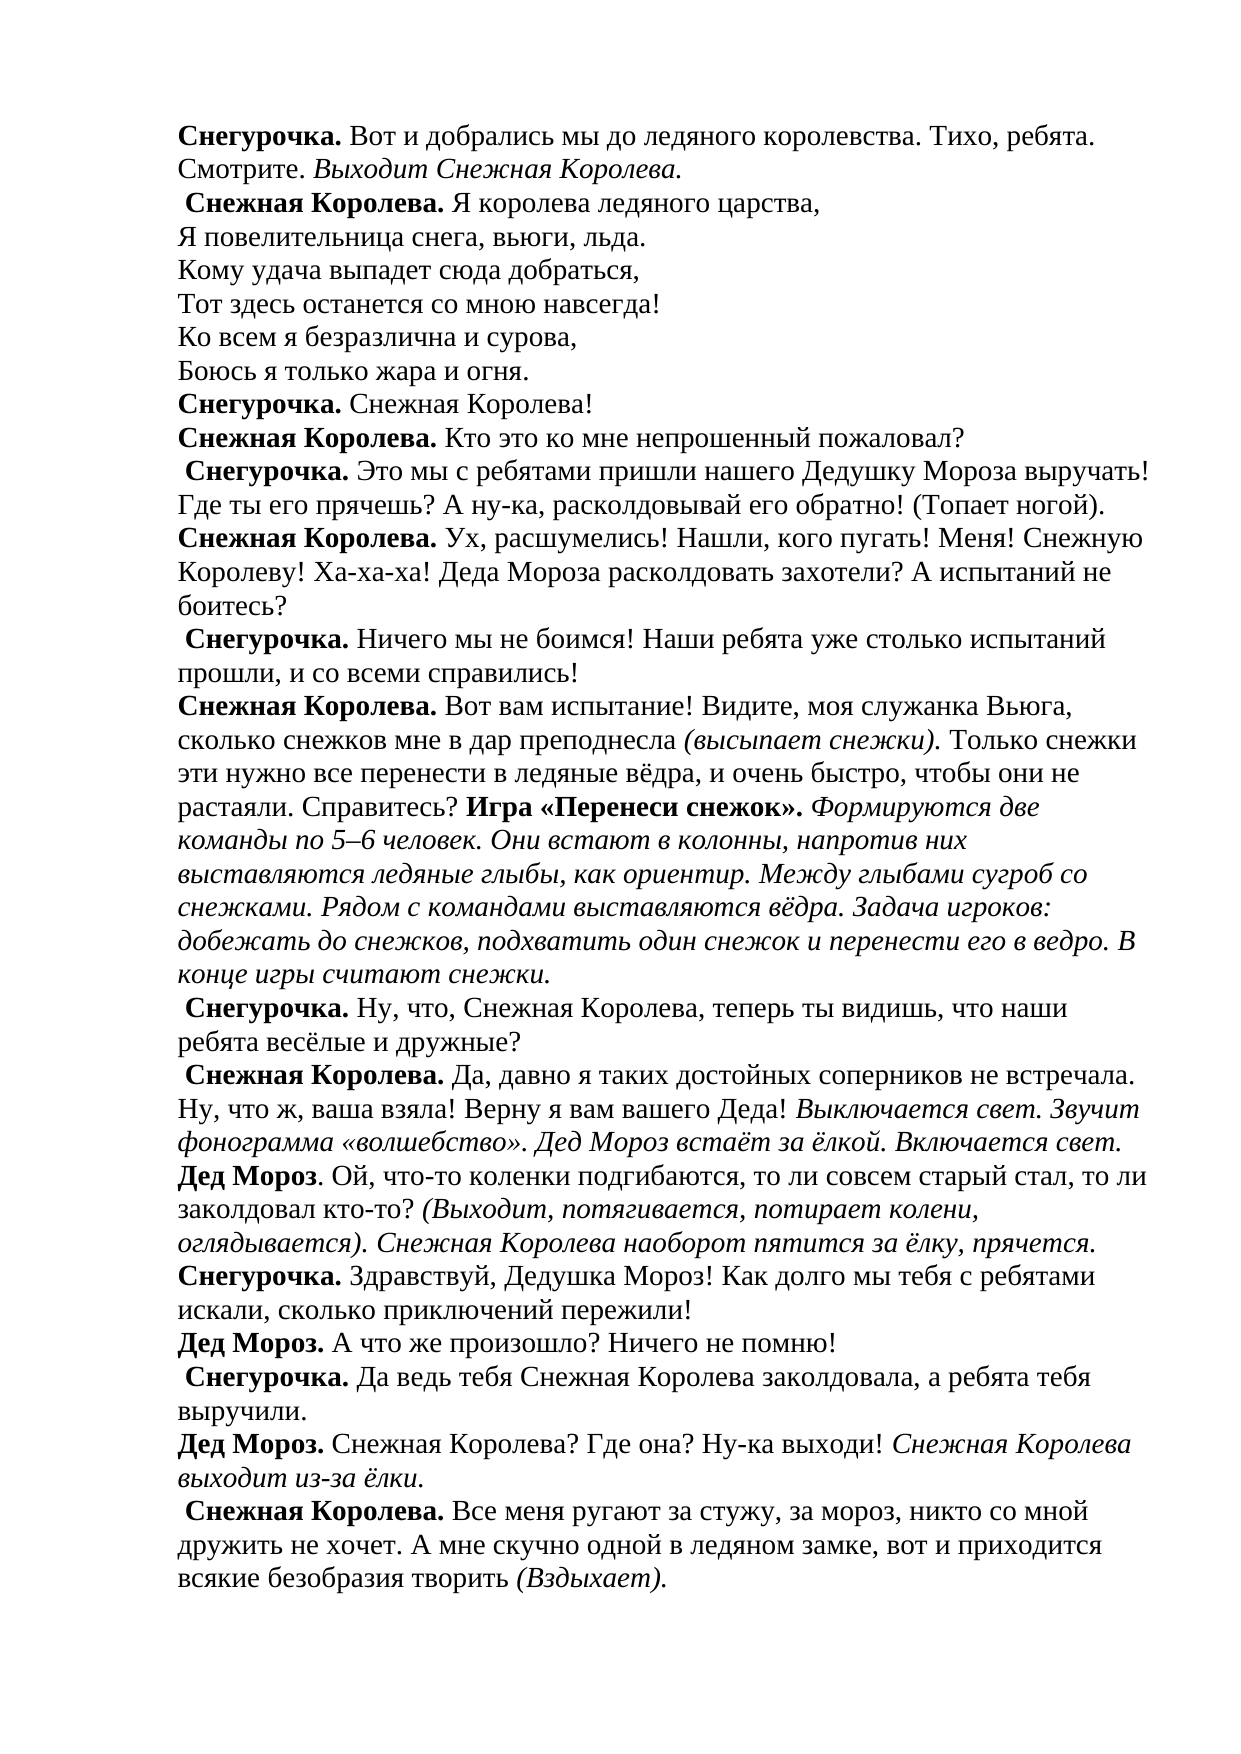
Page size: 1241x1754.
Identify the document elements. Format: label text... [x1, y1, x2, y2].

text Я повелительница снега, вьюги, льда. [177, 219, 1152, 252]
text Снежная Королева. Вот вам испытание! Видите, моя служанка Вьюга, сколько снежков мне в дар преподнесла (высыпает снежки). Только снежки эти нужно все перенести в ледяные вёдра, и очень быстро, чтобы они не растаяли. Справитесь? Игра «Перенеси снежок». Формируются две команды по 5–6 человек. Они встают в колонны, напротив них выставляются ледяные глыбы, как ориентир. Между глыбами сугроб со снежками. Рядом с командами выставляются вёдра. Задача игроков: добежать до снежков, подхватить один снежок и перенести его в ведро. В конце игры считают снежки. [177, 688, 1152, 990]
text Снежная Королева. Кто это ко мне непрошенный пожаловал? [177, 420, 1152, 453]
text Снежная Королева. Да, давно я таких достойных соперников не встречала. Ну, что ж, ваша взяла! Верну я вам вашего Деда! Выключается свет. Звучит фонограмма «волшебство». Дед Мороз встаёт за ёлкой. Включается свет. [177, 1057, 1152, 1158]
text Снегурочка. Ну, что, Снежная Королева, теперь ты видишь, что наши ребята весёлые и дружные? [177, 990, 1152, 1057]
text Снежная Королева. Я королева ледяного царства, [177, 185, 1152, 219]
text Кому удача выпадет сюда добраться, [177, 252, 1152, 286]
text Дед Мороз. Снежная Королева? Где она? Ну-ка выходи! Снежная Королева выходит из-за ёлки. [177, 1426, 1152, 1493]
text Дед Мороз. А что же произошло? Ничего не помню! [177, 1326, 1152, 1359]
text Снегурочка. Снежная Королева! [177, 386, 1152, 420]
text Снегурочка. Ничего мы не боимся! Наши ребята уже столько испытаний прошли, и со всеми справились! [177, 621, 1152, 688]
text Снегурочка. Здравствуй, Дедушка Мороз! Как долго мы тебя с ребятами искали, сколько приключений пережили! [177, 1258, 1152, 1326]
text Снежная Королева. Все меня ругают за стужу, за мороз, никто со мной дружить не хочет. А мне скучно одной в ледяном замке, вот и приходится всякие безобразия творить (Вздыхает). [177, 1493, 1152, 1594]
text Снегурочка. Вот и добрались мы до ледяного королевства. Тихо, ребята. Смотрите. Выходит Снежная Королева. [177, 118, 1152, 185]
text Снегурочка. Это мы с ребятами пришли нашего Дедушку Мороза выручать! Где ты его прячешь? А ну-ка, расколдовывай его обратно! (Топает ногой). Снежная Королева. Ух, расшумелись! Нашли, кого пугать! Меня! Снежную Королеву! Ха-ха-ха! Деда Мороза расколдовать захотели? А испытаний не боитесь? [177, 453, 1152, 621]
text Ко всем я безразлична и сурова, [177, 319, 1152, 353]
text Боюсь я только жара и огня. [177, 353, 1152, 386]
text Дед Мороз. Ой, что-то коленки подгибаются, то ли совсем старый стал, то ли заколдовал кто-то? (Выходит, потягивается, потирает колени, оглядывается). Снежная Королева наоборот пятится за ёлку, прячется. [177, 1158, 1152, 1258]
text Тот здесь останется со мною навсегда! [177, 286, 1152, 319]
text Снегурочка. Да ведь тебя Снежная Королева заколдовала, а ребята тебя выручили. [177, 1359, 1152, 1426]
